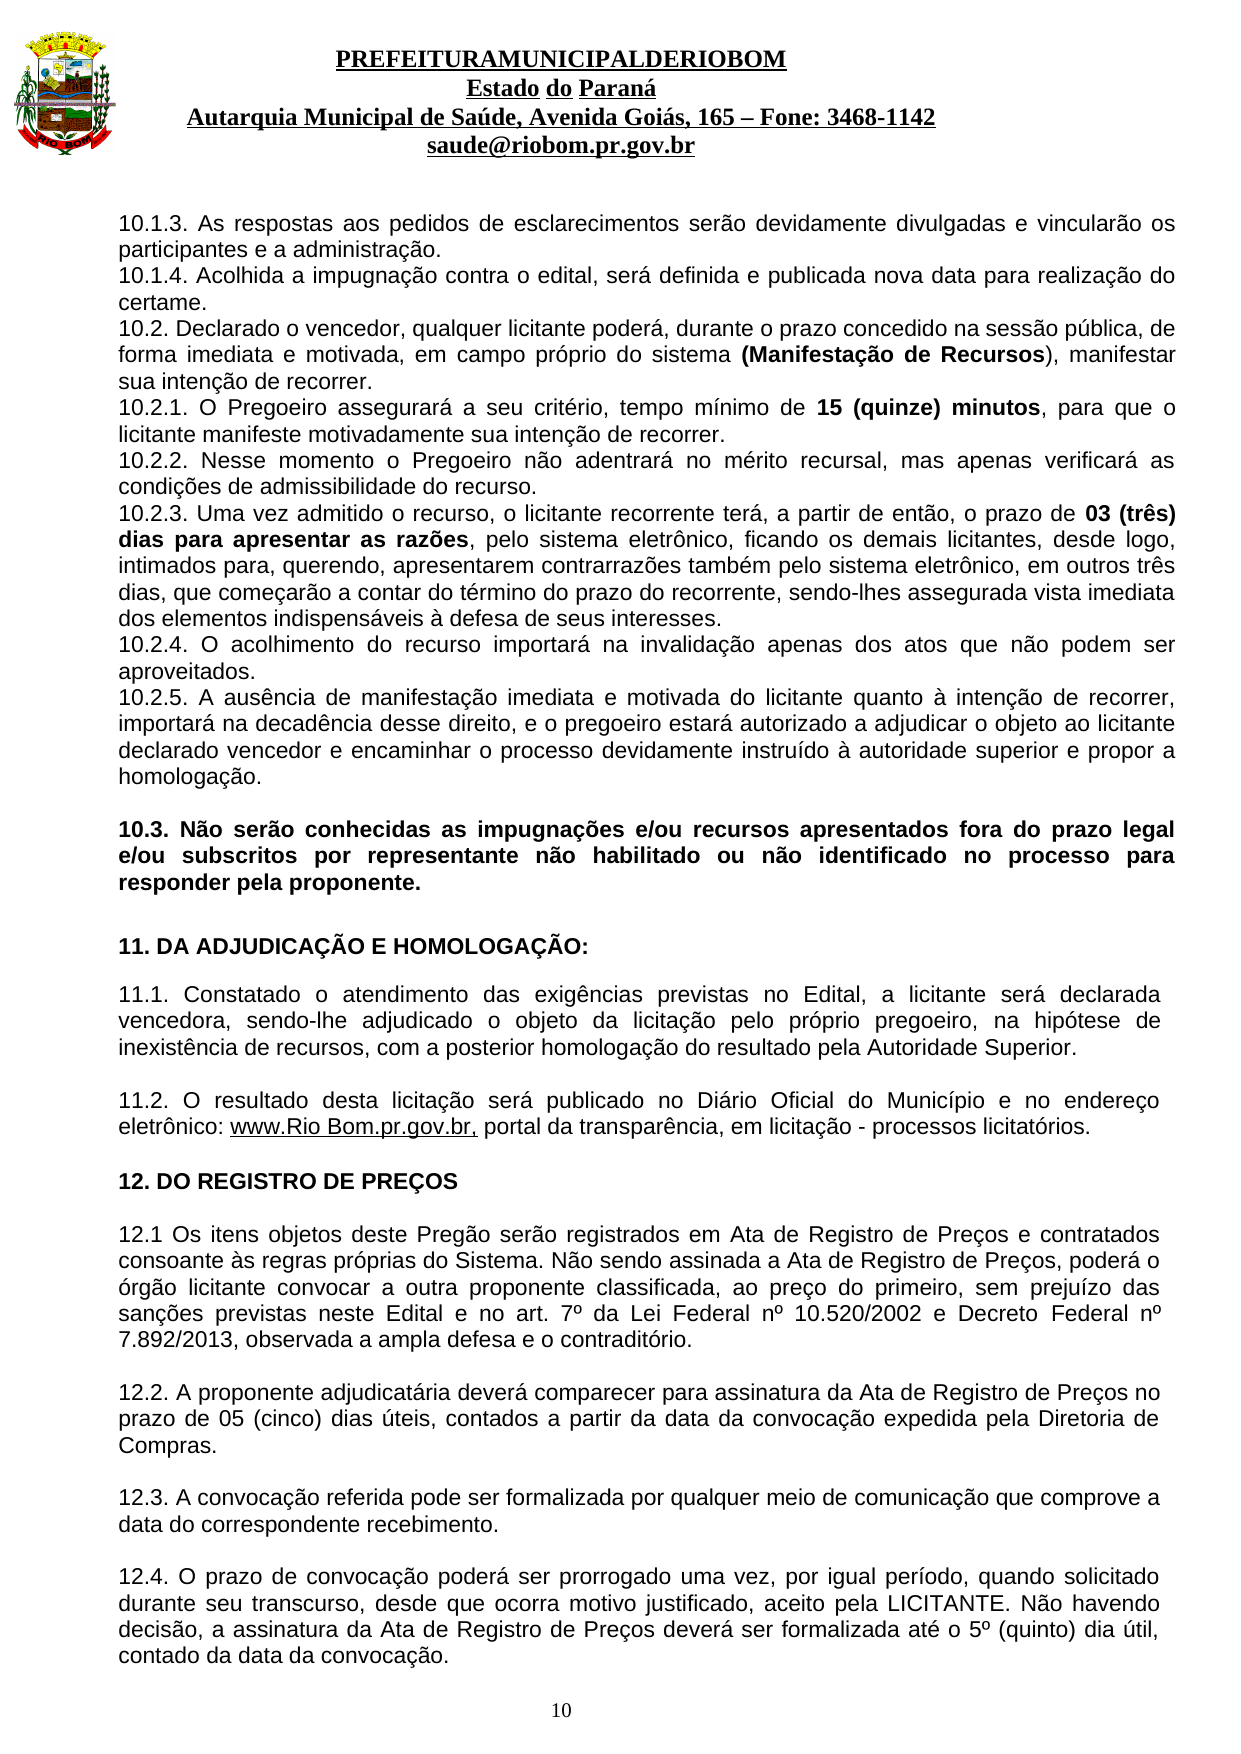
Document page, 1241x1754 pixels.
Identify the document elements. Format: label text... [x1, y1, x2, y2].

text 12.1 Os itens objetos deste Pregão serão registrados em Ata de Registro de Preços e contratados consoante às regras próprias do Sistema. Não sendo assinada a Ata de Registro de Preços, poderá o órgão licitante convocar a outra proponente classificada, ao preço do primeiro, sem prejuízo das sanções previstas neste Edital e no art. 7º da Lei Federal nº 10.520/2002 e Decreto Federal nº 7.892/2013, observada a ampla defesa e o contraditório. [118, 1221, 1161, 1352]
text 12.2. A proponente adjudicatária deverá comparecer para assinatura da Ata de Registro de Preços no prazo de 05 (cinco) dias úteis, contados a partir da data da convocação expedida pela Diretoria de Compras. [118, 1379, 1161, 1458]
text 10.3. Não serão conhecidas as impugnações e/ou recursos apresentados fora do prazo legal e/ou subscritos por representante não habilitado ou não identificado no processo para responder pela proponente. [118, 816, 1176, 895]
text 10.2.3. Uma vez admitido o recurso, o licitante recorrente terá, a partir de então, o prazo de 03 (três) dias para apresentar as razões, pelo sistema eletrônico, ficando os demais licitantes, desde logo, intimados para, querendo, apresentarem contrarrazões também pelo sistema eletrônico, em outros três dias, que começarão a contar do término do prazo do recorrente, sendo-lhes assegurada vista imediata dos elementos indispensáveis à defesa de seus interesses. [118, 499, 1176, 631]
text 12.4. O prazo de convocação poderá ser prorrogado uma vez, por igual período, quando solicitado durante seu transcurso, desde que ocorra motivo justificado, aceito pela LICITANTE. Não havendo decisão, a assinatura da Ata de Registro de Preços deverá ser formalizada até o 5º (quinto) dia útil, contado da data da convocação. [118, 1563, 1161, 1669]
text 12. DO REGISTRO DE PREÇOS [118, 1168, 1161, 1194]
text 10.1.4. Acolhida a impugnação contra o edital, será definida e publicada nova data para realização do certame. [118, 262, 1176, 315]
text 12.3. A convocação referida pode ser formalizada por qualquer meio de comunicação que comprove a data do correspondente recebimento. [118, 1484, 1161, 1537]
text 10.2.4. O acolhimento do recurso importará na invalidação apenas dos atos que não podem ser aproveitados. [118, 631, 1176, 684]
text 10.2.5. A ausência de manifestação imediata e motivada do licitante quanto à intenção de recorrer, importará na decadência desse direito, e o pregoeiro estará autorizado a adjudicar o objeto ao licitante declarado vencedor e encaminhar o processo devidamente instruído à autoridade superior e propor a homologação. [118, 684, 1176, 789]
picture [14, 29, 116, 155]
text 10.2. Declarado o vencedor, qualquer licitante poderá, durante o prazo concedido na sessão pública, de forma imediata e motivada, em campo próprio do sistema (Manifestação de Recursos), manifestar sua intenção de recorrer. [118, 315, 1176, 394]
text 10.2.2. Nesse momento o Pregoeiro não adentrará no mérito recursal, mas apenas verificará as condições de admissibilidade do recurso. [118, 447, 1176, 499]
text 11.2. O resultado desta licitação será publicado no Diário Oficial do Município e no endereço eletrônico: www.Rio Bom.pr.gov.br, portal da transparência, em licitação - processos licitatórios. [118, 1087, 1161, 1139]
text 11.1. Constatado o atendimento das exigências previstas no Edital, a licitante será declarada vencedora, sendo-lhe adjudicado o objeto da licitação pelo próprio pregoeiro, na hipótese de inexistência de recursos, com a posterior homologação do resultado pela Autoridade Superior. [118, 981, 1161, 1060]
text 10.2.1. O Pregoeiro assegurará a seu critério, tempo mínimo de 15 (quinze) minutos, para que o licitante manifeste motivadamente sua intenção de recorrer. [118, 394, 1176, 447]
text 10.1.3. As respostas aos pedidos de esclarecimentos serão devidamente divulgadas e vincularão os participantes e a administração. [118, 210, 1176, 262]
text 11. DA ADJUDICAÇÃO E HOMOLOGAÇÃO: [118, 933, 1161, 959]
